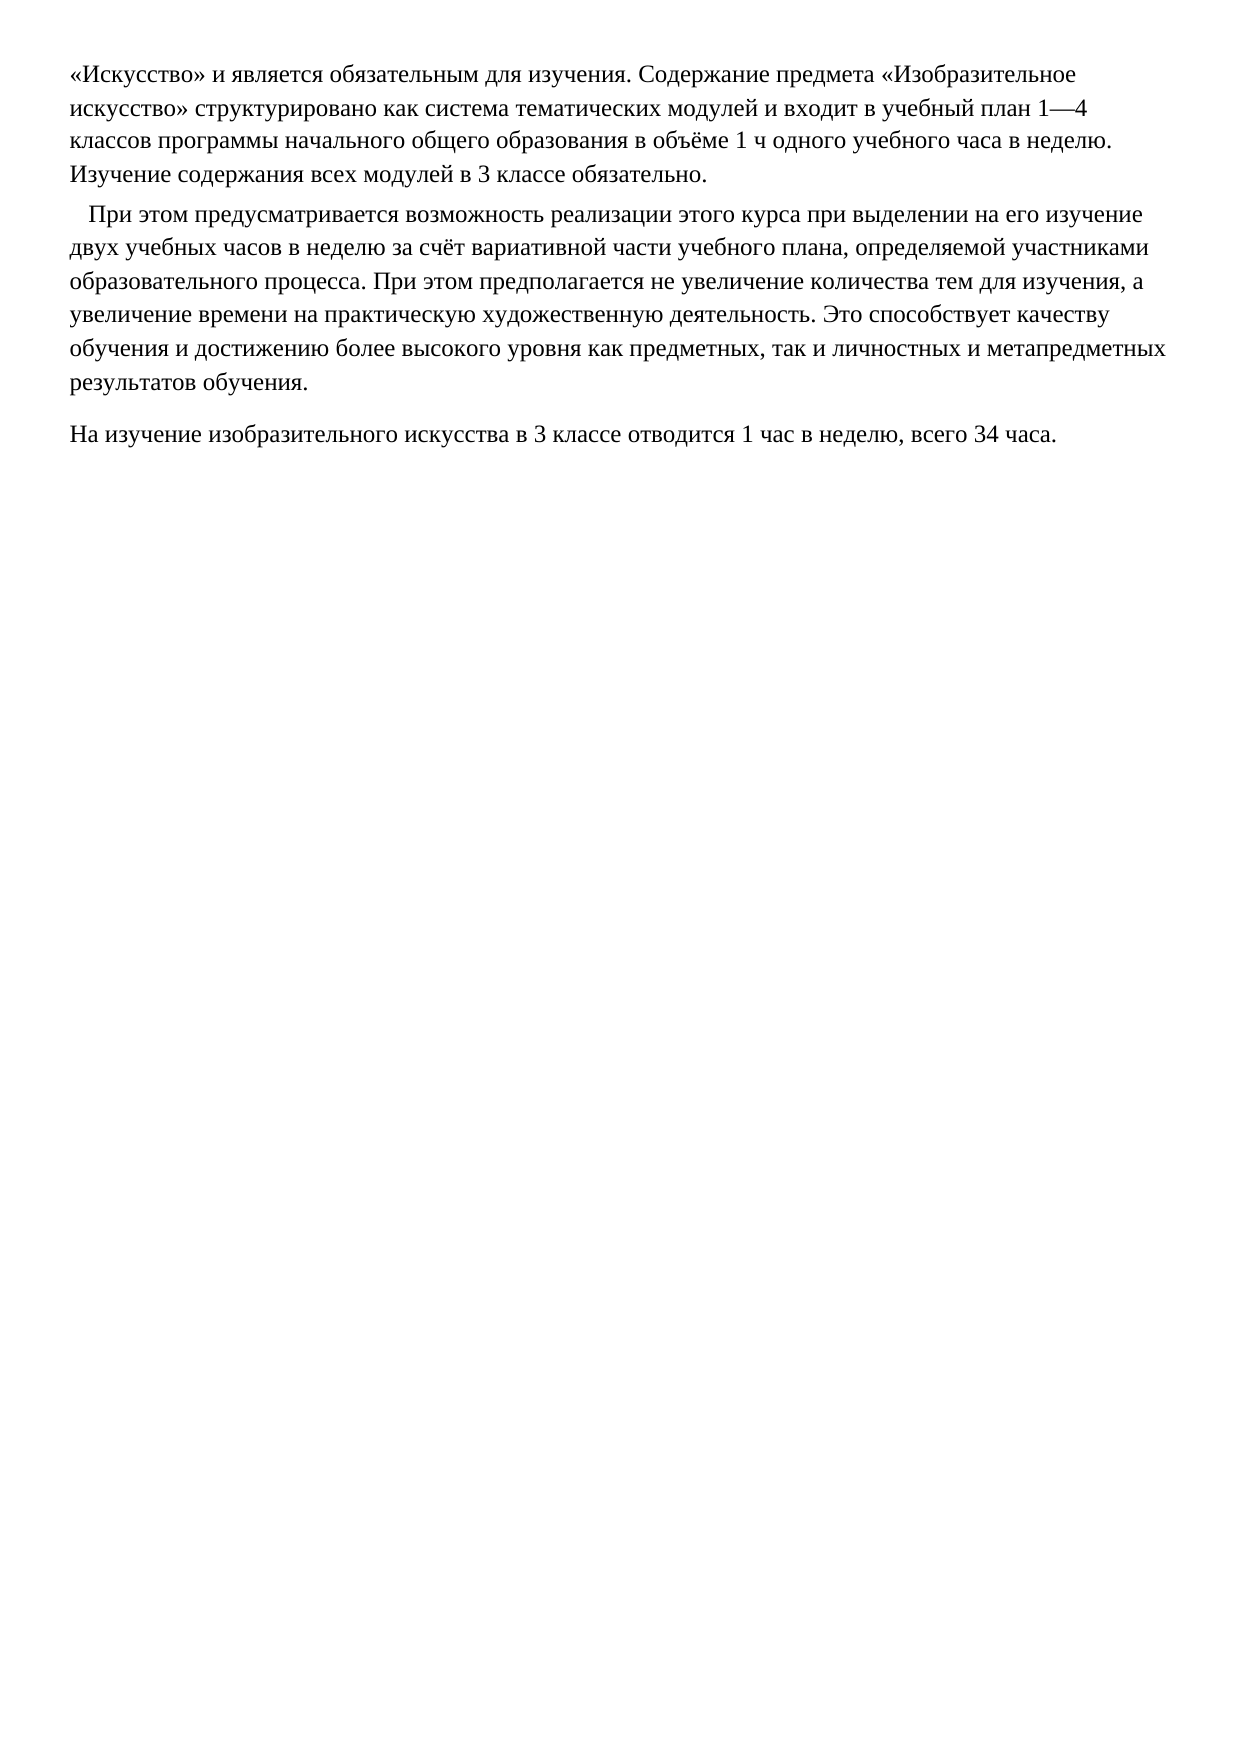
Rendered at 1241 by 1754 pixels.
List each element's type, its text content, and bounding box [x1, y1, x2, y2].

text На изучение изобразительного искусства в 3 классе отводится 1 час в неделю, всего 34 часа. [69, 420, 1169, 447]
text При этом предусматривается возможность реализации этого курса при выделении на его изучение двух учебных часов в неделю за счёт вариативной части учебного плана, определяемой участниками образовательного процесса. При этом предполагается не увеличение количества тем для изучения, а увеличение времени на практическую художественную деятельность. Это способствует качеству обучения и достижению более высокого уровня как предметных, так и личностных и метапредметных результатов обучения. [69, 199, 1169, 395]
text «Искусство» и является обязательным для изучения. Содержание предмета «Изобразительное искусство» структурировано как система тематических модулей и входит в учебный план 1—4 классов программы начального общего образования в объёме 1 ч одного учебного часа в неделю. Изучение содержания всех модулей в 3 классе обязательно. [69, 59, 1124, 187]
